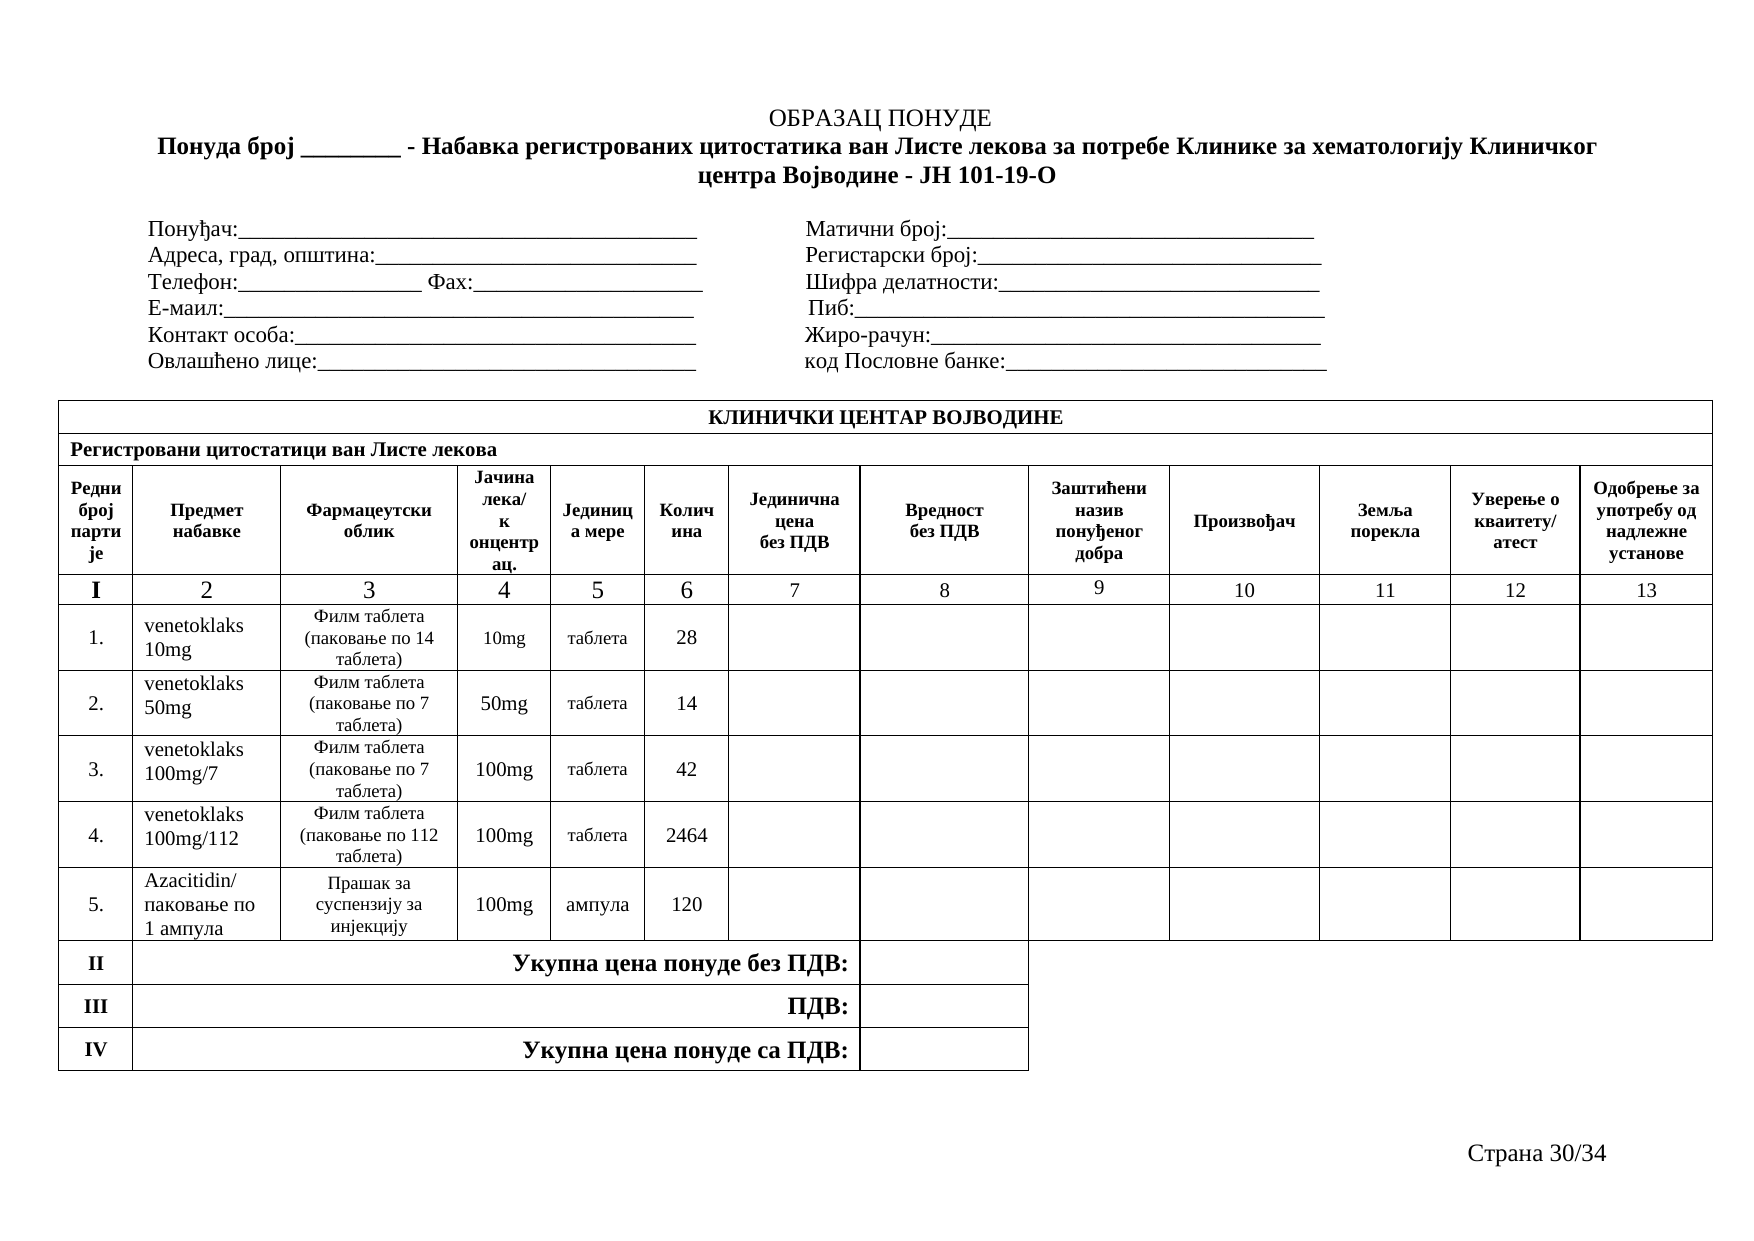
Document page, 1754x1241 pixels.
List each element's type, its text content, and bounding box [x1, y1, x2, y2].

table_cell 14 [645, 671, 728, 735]
table_cell [1581, 868, 1712, 940]
text Адреса, град, општина:____________________________ Регистарски број:______________________________ [148, 242, 1606, 268]
table_cell [861, 671, 1028, 735]
table_cell [1170, 868, 1319, 940]
table_cell ПДВ: [133, 985, 859, 1027]
table_cell 13 [1581, 575, 1712, 604]
table_cell таблета [551, 605, 644, 670]
table_cell Земља порекла [1320, 466, 1450, 574]
table_cell Филм таблета (паковање по 14 таблета) [281, 605, 457, 670]
table_cell venetoklaks 100mg/112 [133, 802, 280, 867]
table_cell Количина [645, 466, 728, 574]
table_cell [1320, 736, 1450, 801]
table_cell Произвођач [1170, 466, 1319, 574]
table_cell [1320, 671, 1450, 735]
table_cell I [59, 575, 132, 604]
table_cell venetoklaks 50mg [133, 671, 280, 735]
table_cell Вредност без ПДВ [861, 466, 1028, 574]
table_cell Azacitidin/ паковање по 1 ампула [133, 868, 280, 940]
table_cell 2464 [645, 802, 728, 867]
table_cell Редни број партије [59, 466, 132, 574]
table_cell 4 [458, 575, 550, 604]
table_cell 3. [59, 736, 132, 801]
table_cell 4. [59, 802, 132, 867]
table_cell 9 [1029, 575, 1169, 604]
table_cell Заштићени назив понуђеног добра [1029, 466, 1169, 574]
table_cell таблета [551, 736, 644, 801]
table_cell [1581, 802, 1712, 867]
table_cell 10mg [458, 605, 550, 670]
table_cell 5 [551, 575, 644, 604]
table_cell 1. [59, 605, 132, 670]
table_cell 42 [645, 736, 728, 801]
table_cell [861, 1028, 1028, 1070]
table_cell 6 [645, 575, 728, 604]
table_cell Одобрење за употребу од надлежне установе [1581, 466, 1712, 574]
table_cell [1320, 802, 1450, 867]
table_cell 2 [133, 575, 280, 604]
table_cell [861, 605, 1028, 670]
table_cell 50mg [458, 671, 550, 735]
table_cell [861, 736, 1028, 801]
table_cell 100mg [458, 868, 550, 940]
table_header КЛИНИЧКИ ЦЕНТАР ВОЈВОДИНЕ [59, 401, 1712, 432]
table_cell 12 [1451, 575, 1579, 604]
table_cell [1170, 671, 1319, 735]
table_cell [729, 671, 859, 735]
table_cell IV [59, 1028, 132, 1070]
table_cell Јачина лека/ концентрац. [458, 466, 550, 574]
text Понуда број ________ - Набавка регистрованих цитостатика ван Листе лекова за потребе Клинике за хематологију Клиничког центра Војводине - ЈН 101-19-О [148, 131, 1606, 189]
table_cell [1320, 868, 1450, 940]
table_cell Укупна цена понуде са ПДВ: [133, 1028, 859, 1070]
table_cell [1320, 605, 1450, 670]
table_cell 5. [59, 868, 132, 940]
text Телефон:________________ Фах:____________________ Шифра делатности:____________________________ [148, 268, 1606, 294]
table_cell [1029, 868, 1169, 940]
text Овлашћено лице:_________________________________ код Пословне банке:____________________________ [148, 347, 1606, 373]
table_cell [729, 605, 859, 670]
text Е-маил:_________________________________________ Пиб:_________________________________________ [148, 294, 1606, 321]
table_cell [861, 868, 1028, 940]
table_cell II [59, 941, 132, 984]
table_cell Фармацеутски облик [281, 466, 457, 574]
table_cell [729, 802, 859, 867]
table_cell таблета [551, 671, 644, 735]
table_cell Прашак за суспензију за инјекцију [281, 868, 457, 940]
table_cell 11 [1320, 575, 1450, 604]
table_cell venetoklaks 10mg [133, 605, 280, 670]
table_cell 100mg [458, 802, 550, 867]
table_cell [1170, 736, 1319, 801]
table_cell 28 [645, 605, 728, 670]
table_cell Уверење о кваитету/ атест [1451, 466, 1579, 574]
table_cell [729, 736, 859, 801]
table_cell [1451, 605, 1579, 670]
table_cell Јединица мере [551, 466, 644, 574]
table_cell [861, 985, 1028, 1027]
table_cell Филм таблета (паковање по 7 таблета) [281, 736, 457, 801]
table_cell Предмет набавке [133, 466, 280, 574]
table_cell [1170, 605, 1319, 670]
table_cell [1029, 605, 1169, 670]
table_cell [1451, 736, 1579, 801]
table_cell [1581, 671, 1712, 735]
table_cell aмпула [551, 868, 644, 940]
table_cell 100mg [458, 736, 550, 801]
text Понуђач:________________________________________ Матични број:________________________________ [148, 215, 1606, 242]
table_cell [1029, 736, 1169, 801]
table_cell [1581, 605, 1712, 670]
table_cell [1451, 671, 1579, 735]
table_cell [1451, 868, 1579, 940]
table_cell 2. [59, 671, 132, 735]
table_cell Филм таблета (паковање по 112 таблета) [281, 802, 457, 867]
table_cell 8 [861, 575, 1028, 604]
table_cell [1451, 802, 1579, 867]
table_cell [1581, 736, 1712, 801]
table_cell venetoklaks 100mg/7 [133, 736, 280, 801]
table_cell [1170, 802, 1319, 867]
table_cell Регистровани цитостатици ван Листе лекова [59, 434, 1712, 465]
table_cell Филм таблета (паковање по 7 таблета) [281, 671, 457, 735]
table_cell [1029, 802, 1169, 867]
table_cell 10 [1170, 575, 1319, 604]
table_cell 7 [729, 575, 859, 604]
table_cell Укупна цена понуде без ПДВ: [133, 941, 859, 984]
table_cell 120 [645, 868, 728, 940]
table_cell [861, 941, 1028, 984]
table_cell [861, 802, 1028, 867]
table_cell 3 [281, 575, 457, 604]
table_cell [729, 868, 859, 940]
table_cell III [59, 985, 132, 1027]
table_cell Јединична цена без ПДВ [729, 466, 859, 574]
table_cell таблета [551, 802, 644, 867]
text Контакт особа:___________________________________ Жиро-рачун:__________________________________ [148, 321, 1606, 347]
table_cell [1029, 671, 1169, 735]
